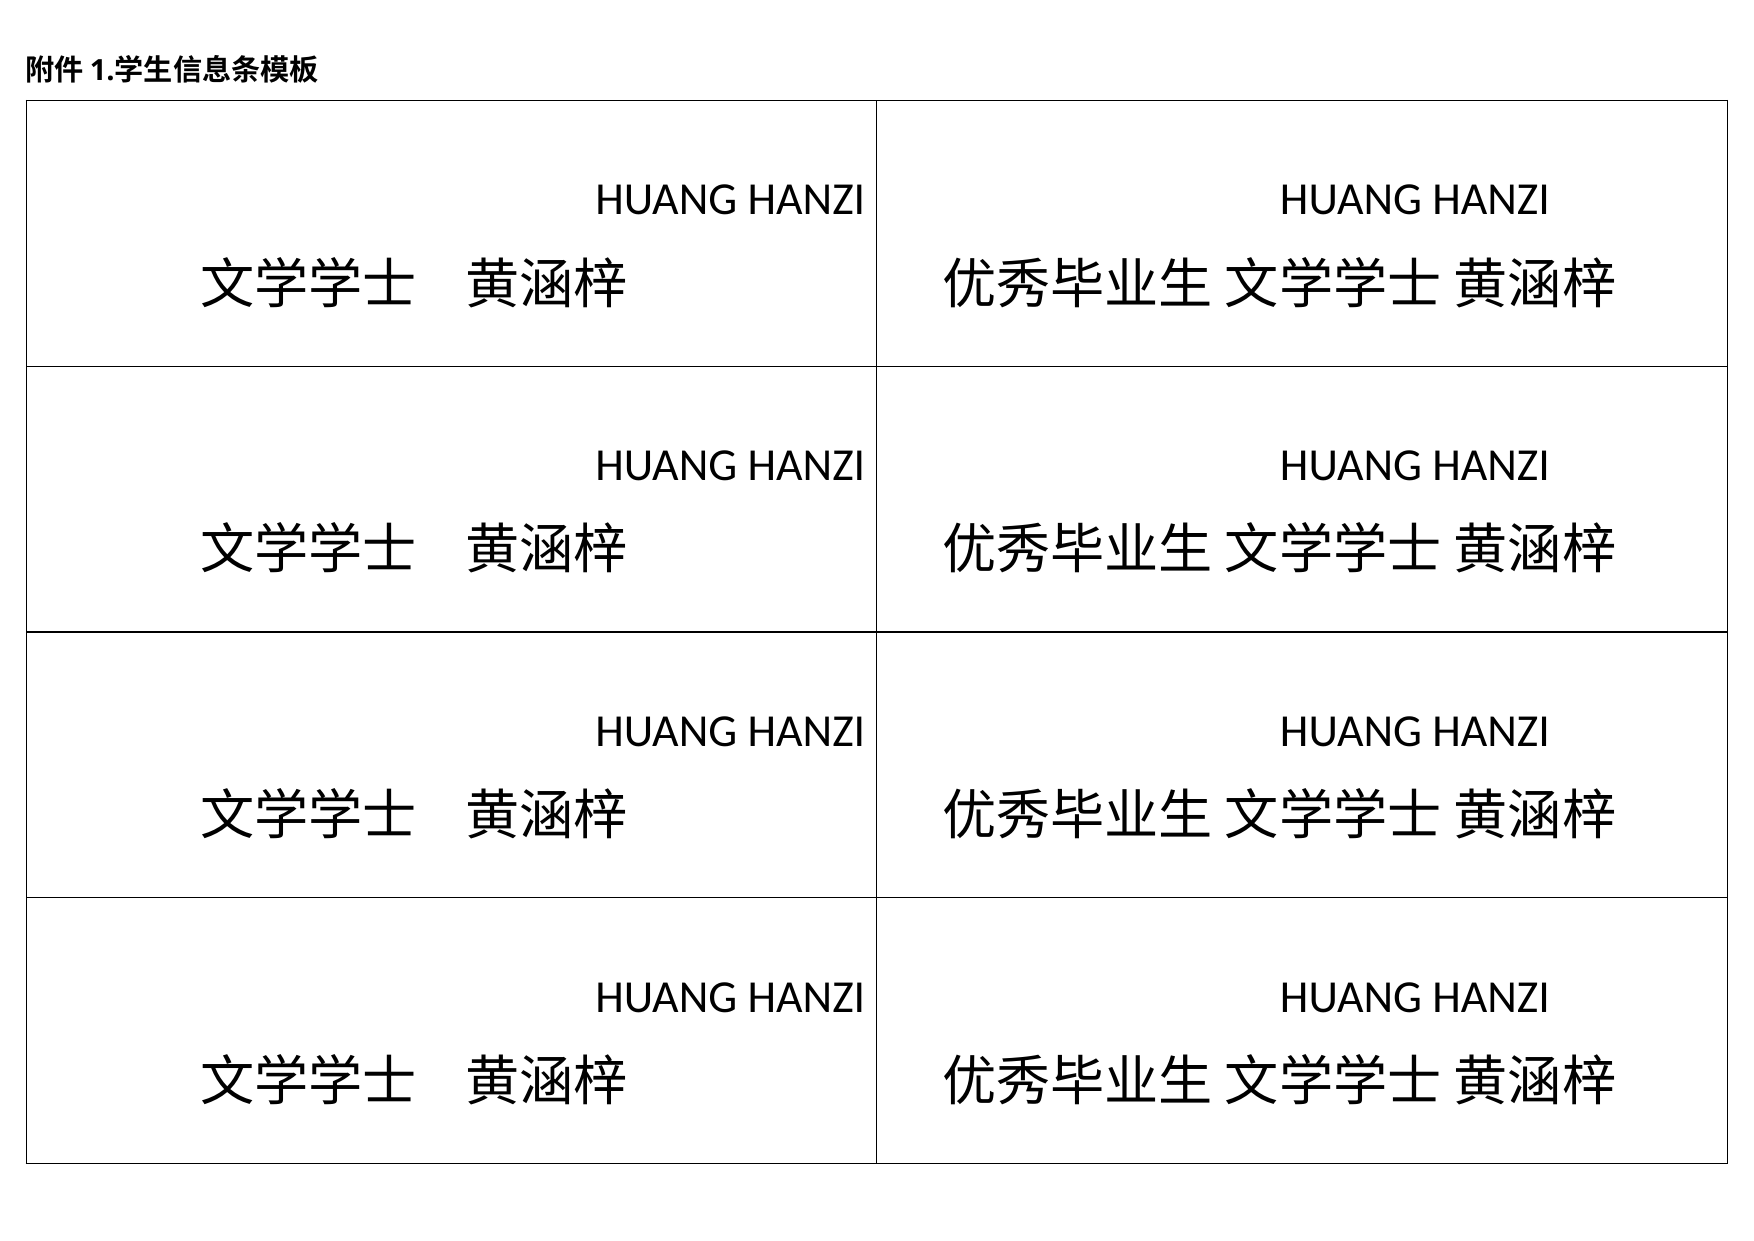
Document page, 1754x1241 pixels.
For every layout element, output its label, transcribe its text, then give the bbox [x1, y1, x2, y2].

table_cell HUANG HANZI 文学学士 黄涵梓 [27, 367, 876, 631]
table_header HUANG HANZI 文学学士 黄涵梓 [27, 101, 876, 366]
text 附件1.学生信息条模板 [25, 35, 1729, 100]
table_header HUANG HANZI 优秀毕业生 文学学士 黄涵梓 [877, 101, 1727, 366]
table_cell HUANG HANZI 优秀毕业生 文学学士 黄涵梓 [877, 898, 1727, 1163]
table_cell HUANG HANZI 优秀毕业生 文学学士 黄涵梓 [877, 367, 1727, 631]
table_cell HUANG HANZI 优秀毕业生 文学学士 黄涵梓 [877, 633, 1727, 897]
table_cell HUANG HANZI 文学学士 黄涵梓 [27, 898, 876, 1163]
table_cell HUANG HANZI 文学学士 黄涵梓 [27, 633, 876, 897]
